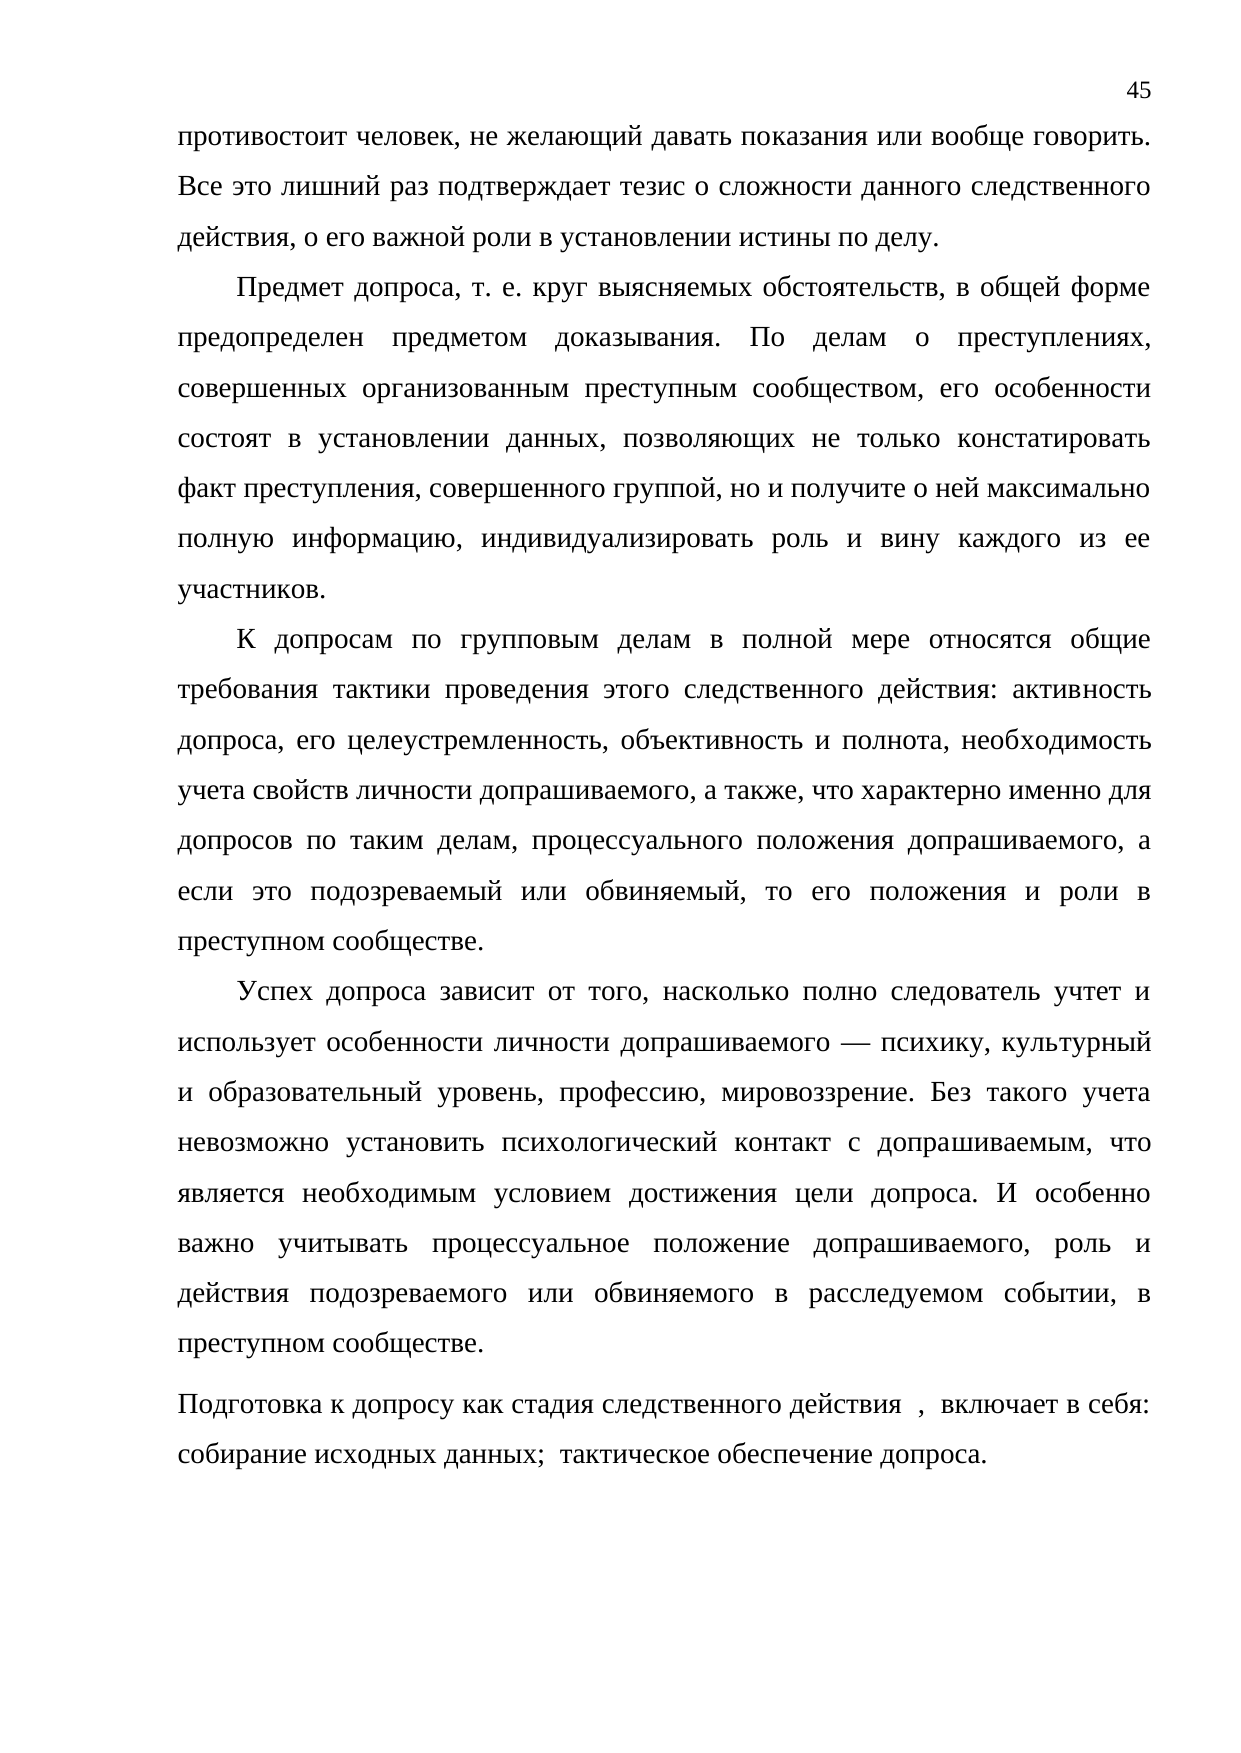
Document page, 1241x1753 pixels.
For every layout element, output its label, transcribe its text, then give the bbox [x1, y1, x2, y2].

text Подготовка к допросу как стадия следственного действия , включает в себя: собирание исходных данных; тактическое обеспечение допроса. [177, 1386, 1152, 1470]
text Предмет допроса, т. е. круг выясняемых обстоятельств, в общей форме предопределен предметом доказывания. По делам о преступлениях, совершенных организованным преступным сообществом, его особенности состоят в установлении данных, позволяющих не только констатировать факт преступления, совершенного группой, но и получите о ней максимально полную информацию, индивидуализировать роль и вину каждого из ее участников. [177, 269, 1152, 604]
text Успех допроса зависит от того, насколько полно следователь учтет и использует особенности личности допрашиваемого — психику, культурный и образовательный уровень, профессию, мировоззрение. Без такого учета невозможно установить психологический контакт с допрашиваемым, что является необходимым условием достижения цели допроса. И особенно важно учитывать процессуальное положение допрашиваемого, роль и действия подозреваемого или обвиняемого в расследуемом событии, в преступном сообществе. [177, 973, 1152, 1359]
text К допросам по групповым делам в полной мере относятся общие требования тактики проведения этого следственного действия: активность допроса, его целеустремленность, объективность и полнота, необходимость учета свойств личности допрашиваемого, а также, что характерно именно для допросов по таким делам, процессуального положения допрашиваемого, а если это подозреваемый или обвиняемый, то его положения и роли в преступном сообществе. [177, 621, 1152, 957]
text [177, 118, 1152, 252]
